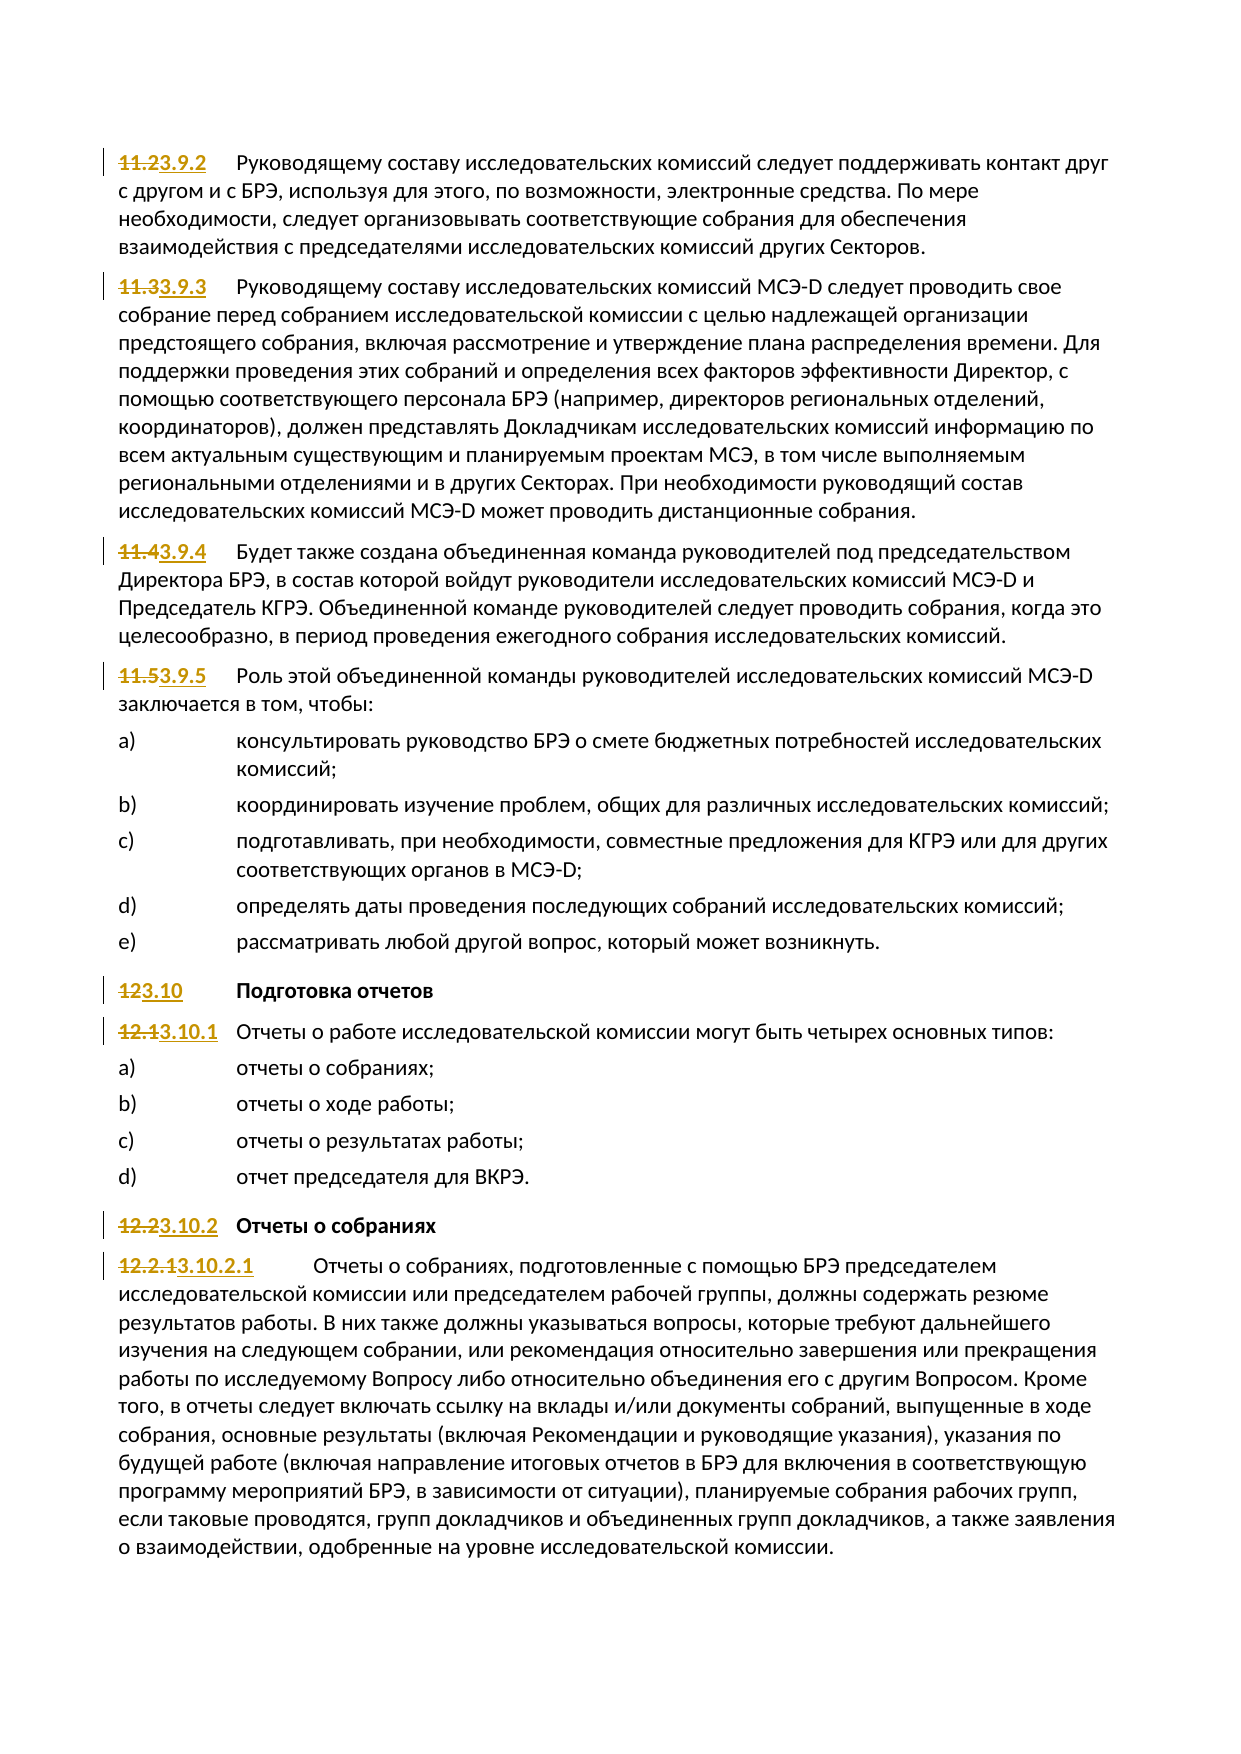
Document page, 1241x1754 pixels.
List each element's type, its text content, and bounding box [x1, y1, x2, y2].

text Отчеты о собраниях, подготовленные с помощью БРЭ председателем исследовательской комиссии или председателем рабочей группы, должны содержать резюме результатов работы. В них также должны указываться вопросы, которые требуют дальнейшего изучения на следующем собрании, или рекомендация относительно завершения или прекращения работы по исследуемому Вопросу либо относительно объединения его с другим Вопросом. Кроме того, в отчеты следует включать ссылку на вклады и/или документы собраний, выпущенные в ходе собрания, основные результаты (включая Рекомендации и руководящие указания), указания по будущей работе (включая направление итоговых отчетов в БРЭ для включения в соответствующую программу мероприятий БРЭ, в зависимости от ситуации), планируемые собрания рабочих групп, если таковые проводятся, групп докладчиков и объединенных групп докладчиков, а также заявления о взаимодействии, одобренные на уровне исследовательской комиссии. [118, 1252, 1122, 1560]
text b) отчеты о ходе работы; [118, 1089, 1122, 1117]
text Отчеты о работе исследовательской комиссии могут быть четырех основных типов: [118, 1017, 1122, 1045]
text Руководящему составу исследовательских комиссий следует поддерживать контакт друг с другом и с БРЭ, используя для этого, по возможности, электронные средства. По мере необходимости, следует организовывать соответствующие собрания для обеспечения взаимодействия с председателями исследовательских комиссий других Секторов. [118, 148, 1122, 260]
text b) координировать изучение проблем, общих для различных исследовательских комиссий; [118, 790, 1122, 818]
text Роль этой объединенной команды руководителей исследовательских комиссий МСЭ-D заключается в том, чтобы: [118, 662, 1122, 718]
text d) отчет председателя для ВКРЭ. [118, 1162, 1122, 1190]
text Руководящему составу исследовательских комиссий МСЭ-D следует проводить свое собрание перед собранием исследовательской комиссии с целью надлежащей организации предстоящего собрания, включая рассмотрение и утверждение плана распределения времени. Для поддержки проведения этих собраний и определения всех факторов эффективности Директор, с помощью соответствующего персонала БРЭ (например, директоров региональных отделений, координаторов), должен представлять Докладчикам исследовательских комиссий информацию по всем актуальным существующим и планируемым проектам МСЭ, в том числе выполняемым региональными отделениями и в других Секторах. При необходимости руководящий состав исследовательских комиссий МСЭ-D может проводить дистанционные собрания. [118, 272, 1122, 524]
text a) консультировать руководство БРЭ о смете бюджетных потребностей исследовательских комиссий; [118, 726, 1122, 782]
text e) рассматривать любой другой вопрос, который может возникнуть. [118, 927, 1122, 955]
text Будет также создана объединенная команда руководителей под председательством Директора БРЭ, в состав которой войдут руководители исследовательских комиссий МСЭ-D и Председатель КГРЭ. Объединенной команде руководителей следует проводить собрания, когда это целесообразно, в период проведения ежегодного собрания исследовательских комиссий. [118, 537, 1122, 649]
text d) определять даты проведения последующих собраний исследовательских комиссий; [118, 891, 1122, 919]
text c) подготавливать, при необходимости, совместные предложения для КГРЭ или для других соответствующих органов в МСЭ-D; [118, 827, 1122, 883]
subtitle Подготовка отчетов [118, 976, 1122, 1004]
subtitle Отчеты о собраниях [118, 1211, 1122, 1239]
text a) отчеты о собраниях; [118, 1053, 1122, 1081]
text c) отчеты о результатах работы; [118, 1126, 1122, 1154]
